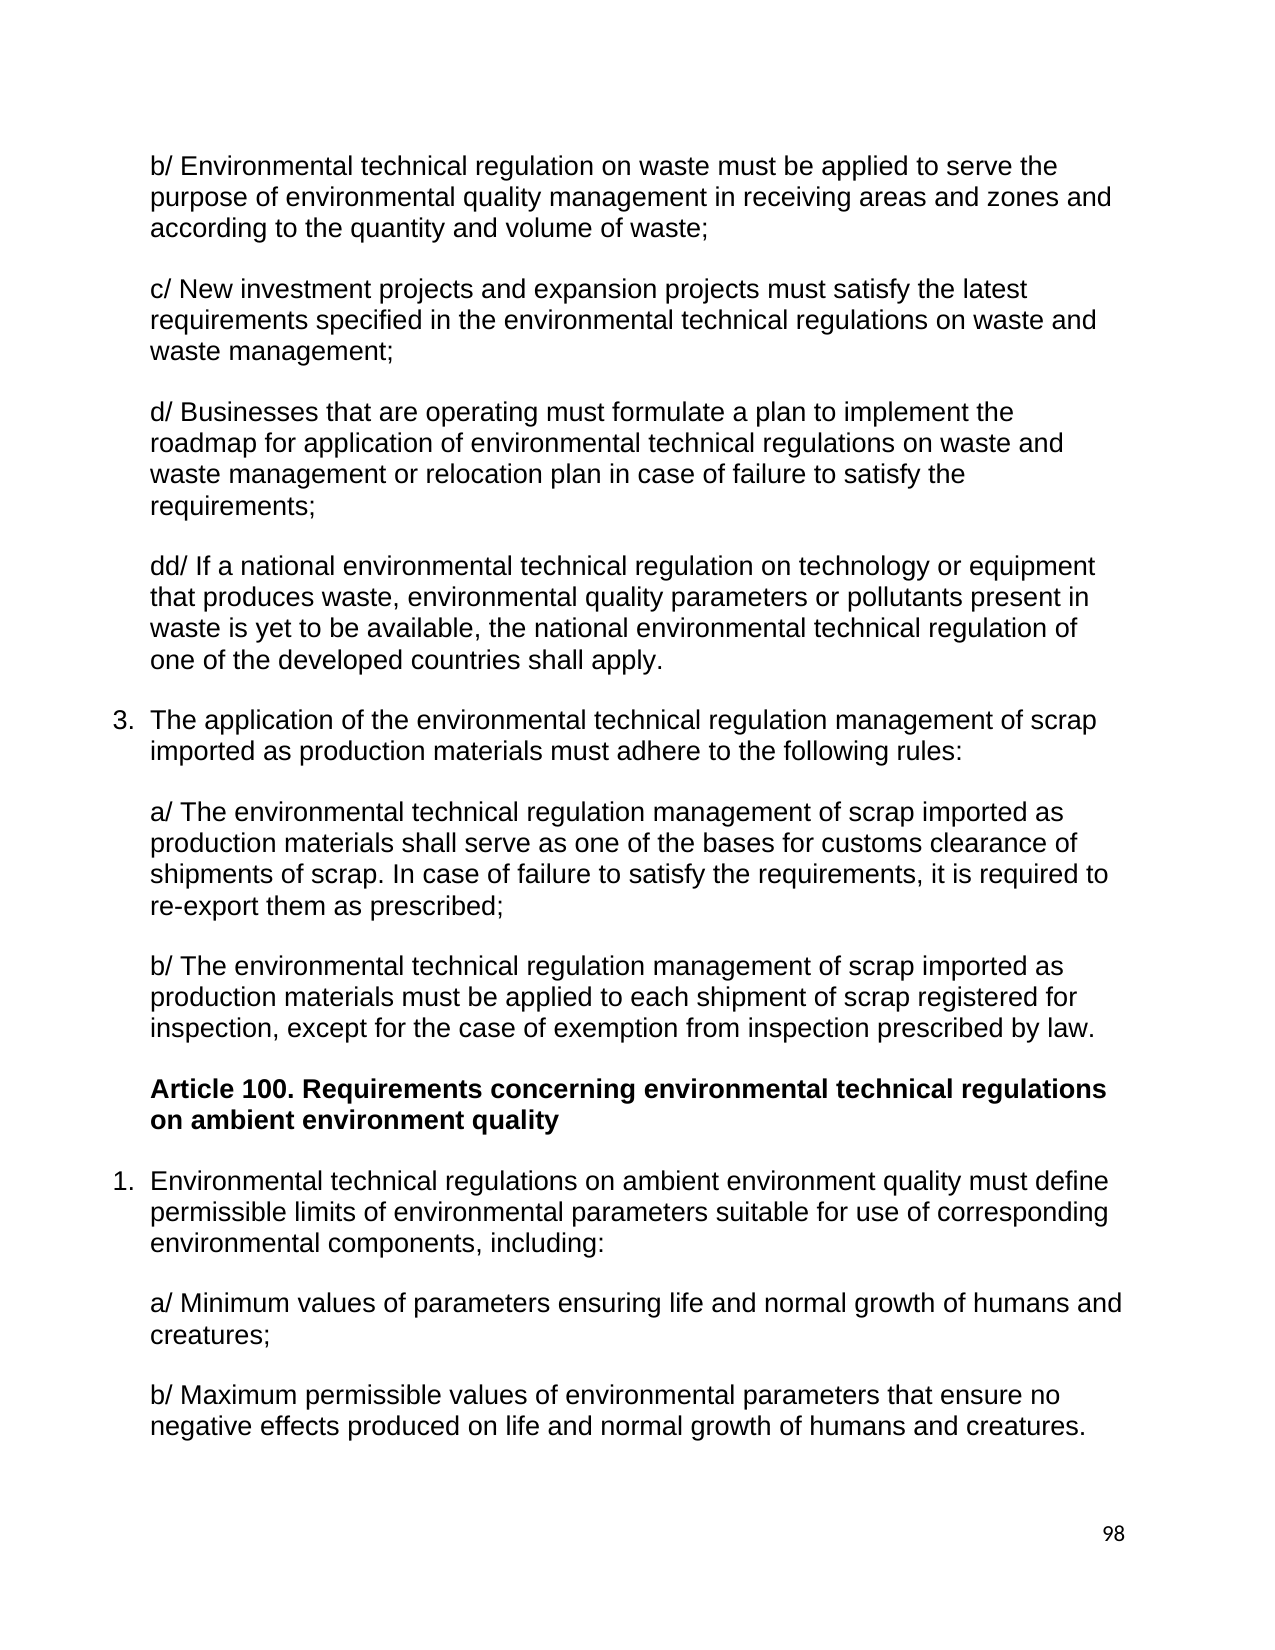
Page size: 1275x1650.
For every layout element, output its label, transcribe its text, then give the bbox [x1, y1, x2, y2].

text Article 100. Requirements concerning environmental technical regulations on ambient environment quality [150, 1073, 1125, 1135]
text d/ Businesses that are operating must formulate a plan to implement the roadmap for application of environmental technical regulations on waste and waste management or relocation plan in case of failure to satisfy the requirements; [150, 396, 1125, 521]
text a/ The environmental technical regulation management of scrap imported as production materials shall serve as one of the bases for customs clearance of shipments of scrap. In case of failure to satisfy the requirements, it is required to re-export them as prescribed; [150, 796, 1125, 921]
text b/ Maximum permissible values of environmental parameters that ensure no negative effects produced on life and normal growth of humans and creatures. [150, 1379, 1125, 1442]
text b/ Environmental technical regulation on waste must be applied to serve the purpose of environmental quality management in receiving areas and zones and according to the quantity and volume of waste; [150, 150, 1125, 244]
text a/ Minimum values of parameters ensuring life and normal growth of humans and creatures; [150, 1287, 1125, 1350]
text dd/ If a national environmental technical regulation on technology or equipment that produces waste, environmental quality parameters or pollutants present in waste is yet to be available, the national environmental technical regulation of one of the developed countries shall apply. [150, 550, 1125, 675]
list The application of the environmental technical regulation management of scrap imported as production materials must adhere to the following rules: [112, 704, 1125, 767]
text c/ New investment projects and expansion projects must satisfy the latest requirements specified in the environmental technical regulations on waste and waste management; [150, 273, 1125, 367]
list Environmental technical regulations on ambient environment quality must define permissible limits of environmental parameters suitable for use of corresponding environmental components, including: [112, 1164, 1125, 1258]
text b/ The environmental technical regulation management of scrap imported as production materials must be applied to each shipment of scrap registered for inspection, except for the case of exemption from inspection prescribed by law. [150, 950, 1125, 1044]
